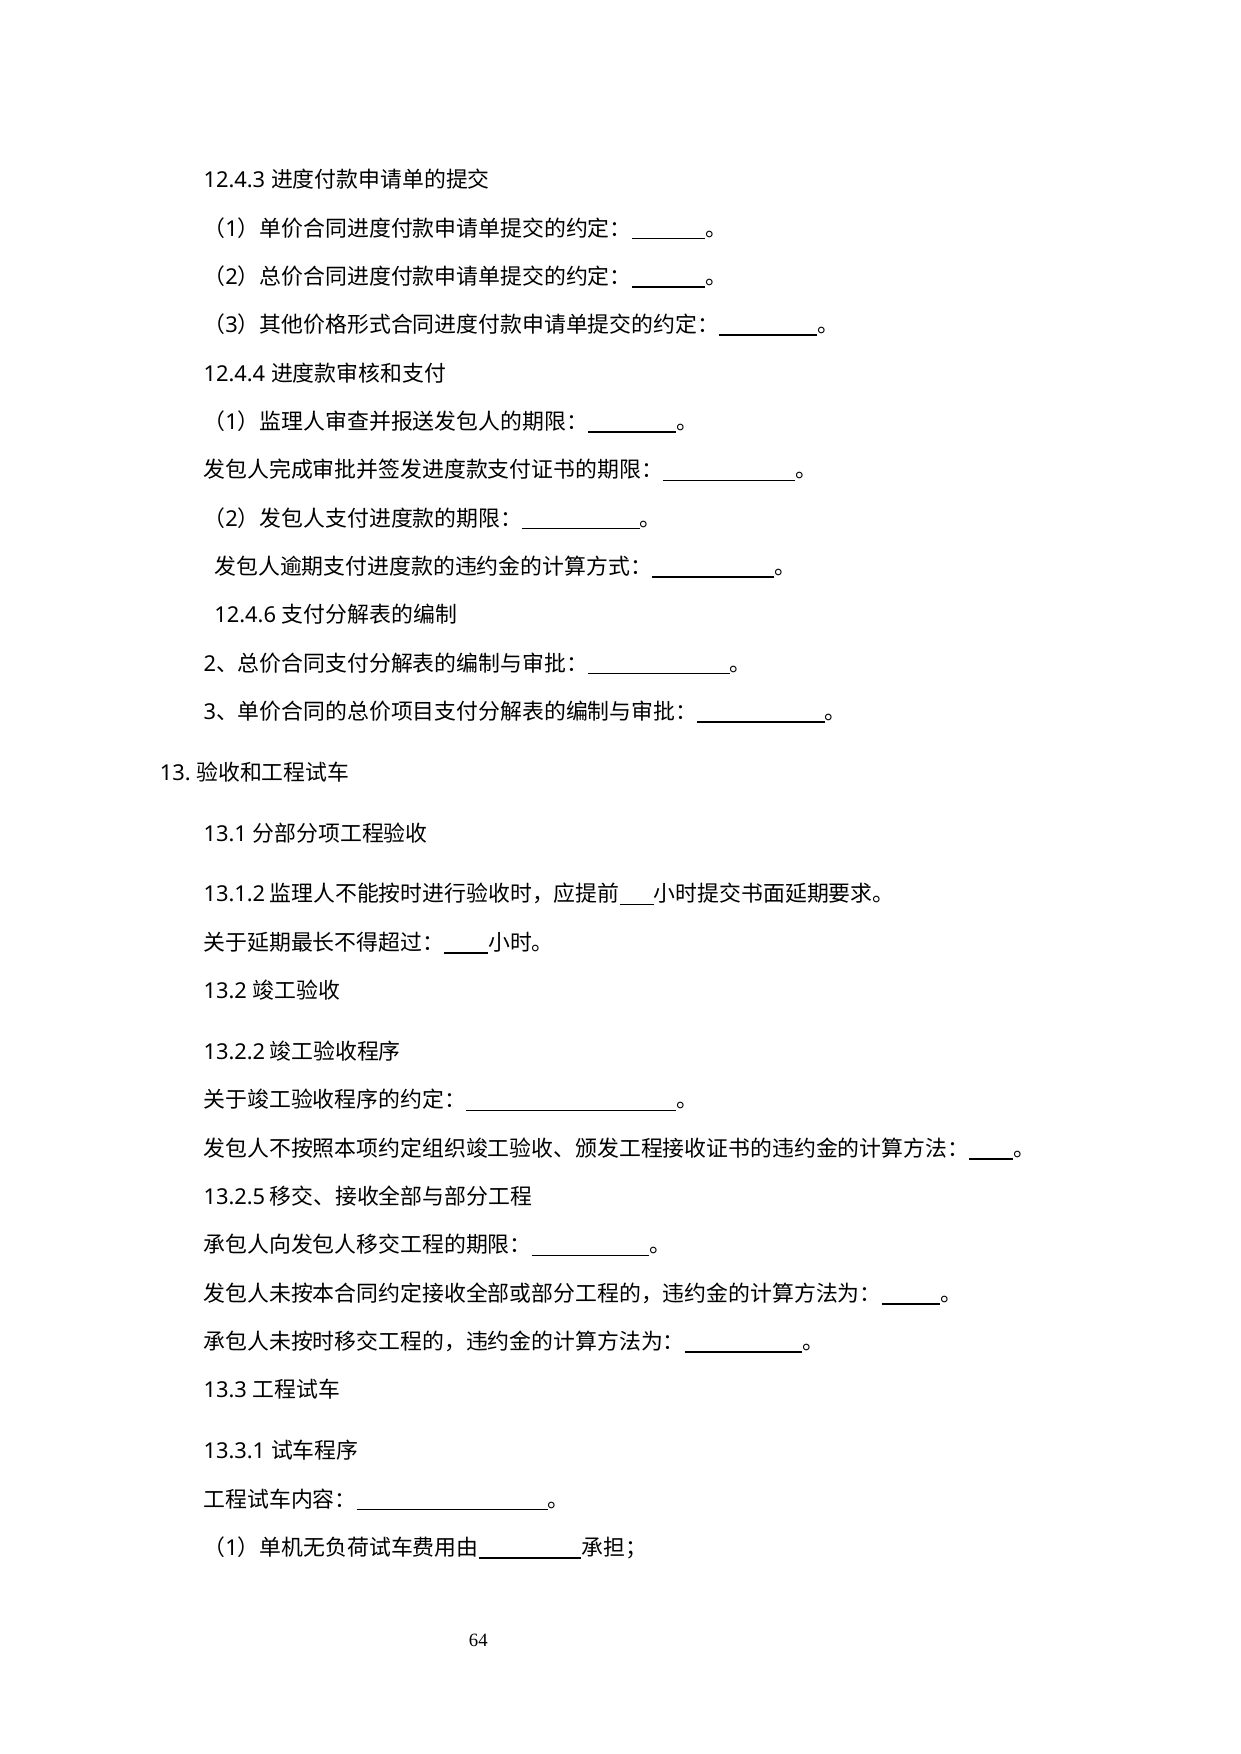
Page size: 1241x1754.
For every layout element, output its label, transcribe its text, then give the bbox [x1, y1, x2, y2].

text 13.2.5移交、接收全部与部分工程 [159, 1179, 1078, 1211]
text 关于延期最长不得超过： 小时。 [159, 924, 1078, 957]
text （3）其他价格形式合同进度付款申请单提交的约定： 。 [159, 307, 1078, 339]
text 13.3 工程试车 [159, 1372, 1078, 1404]
text 工程试车内容： 。 [159, 1481, 1078, 1514]
text （1）单价合同进度付款申请单提交的约定： 。 [159, 210, 1078, 243]
text 发包人未按本合同约定接收全部或部分工程的，违约金的计算方法为： 。 [159, 1275, 1078, 1308]
text 承包人未按时移交工程的，违约金的计算方法为： 。 [159, 1324, 1078, 1356]
text 13.2.2竣工验收程序 [159, 1034, 1078, 1066]
text 12.4.6 支付分解表的编制 [159, 597, 1078, 629]
text 发包人完成审批并签发进度款支付证书的期限： 。 [159, 452, 1078, 484]
text 发包人不按照本项约定组织竣工验收、颁发工程接收证书的违约金的计算方法： 。 [159, 1130, 1078, 1163]
text 12.4.4 进度款审核和支付 [159, 355, 1078, 388]
text 13.3.1 试车程序 [159, 1433, 1078, 1465]
text 13.1.2监理人不能按时进行验收时，应提前 小时提交书面延期要求。 [159, 876, 1078, 909]
text 2、总价合同支付分解表的编制与审批： 。 [159, 645, 1078, 678]
text 关于竣工验收程序的约定： 。 [159, 1082, 1078, 1114]
text 承包人向发包人移交工程的期限： 。 [159, 1227, 1078, 1259]
text （1）监理人审查并报送发包人的期限： 。 [159, 404, 1078, 436]
subtitle 13. 验收和工程试车 [159, 754, 1078, 787]
text 发包人逾期支付进度款的违约金的计算方式： 。 [159, 549, 1078, 581]
text 13.1 分部分项工程验收 [159, 815, 1078, 848]
text （2）总价合同进度付款申请单提交的约定： 。 [159, 259, 1078, 291]
text 3、单价合同的总价项目支付分解表的编制与审批： 。 [159, 694, 1078, 726]
text 12.4.3 进度付款申请单的提交 [159, 162, 1078, 194]
text （2）发包人支付进度款的期限： 。 [159, 500, 1078, 533]
text （1）单机无负荷试车费用由 承担； [159, 1529, 1078, 1562]
text 13.2 竣工验收 [159, 973, 1078, 1005]
